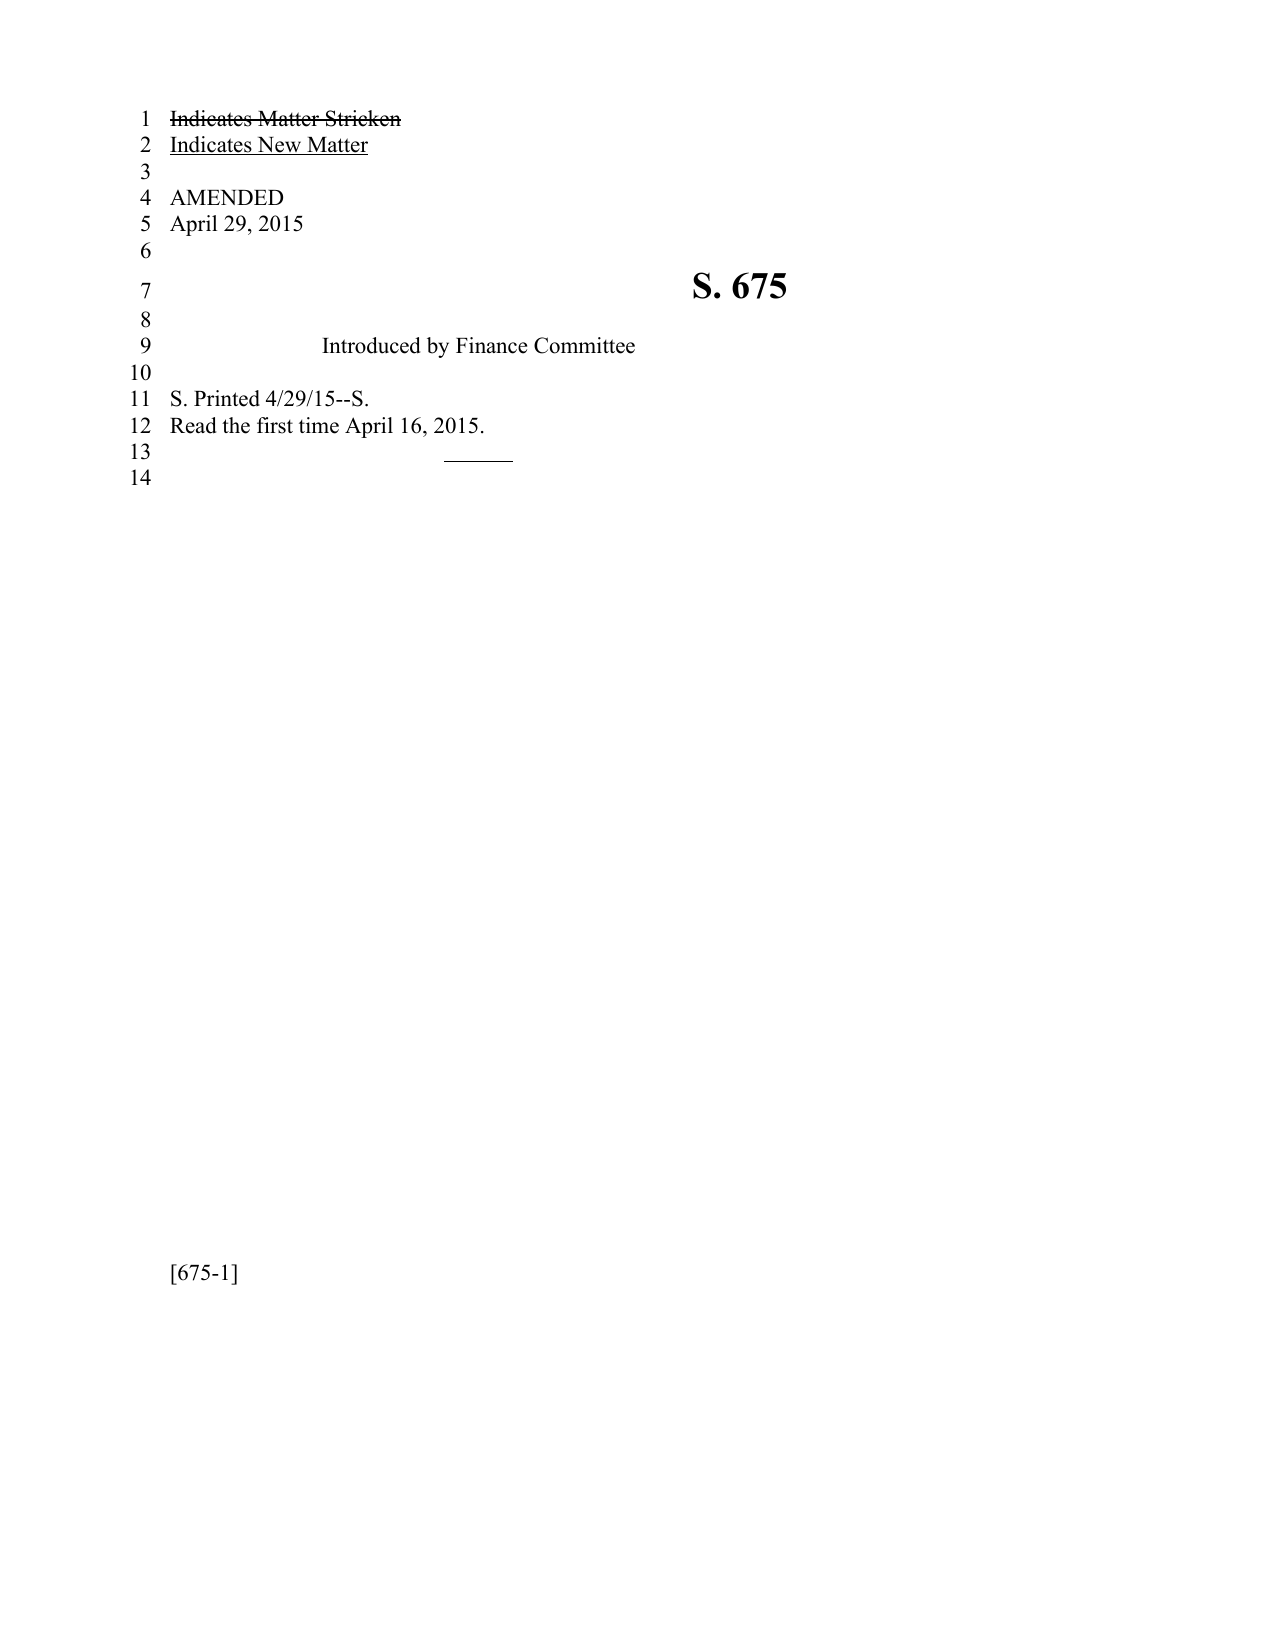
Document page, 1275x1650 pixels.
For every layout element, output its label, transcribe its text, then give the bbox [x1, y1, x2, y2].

text Indicates Matter Stricken [169, 105, 787, 131]
text April 29, 2015 [169, 210, 787, 237]
text Read the first time April 16, 2015. [169, 412, 787, 438]
text AMENDED [169, 184, 787, 210]
text Indicates New Matter [169, 131, 787, 158]
text S. Printed 4/29/15--S. [169, 385, 787, 412]
text S. 675 [169, 263, 787, 306]
text Introduced by Finance Committee [169, 333, 787, 359]
